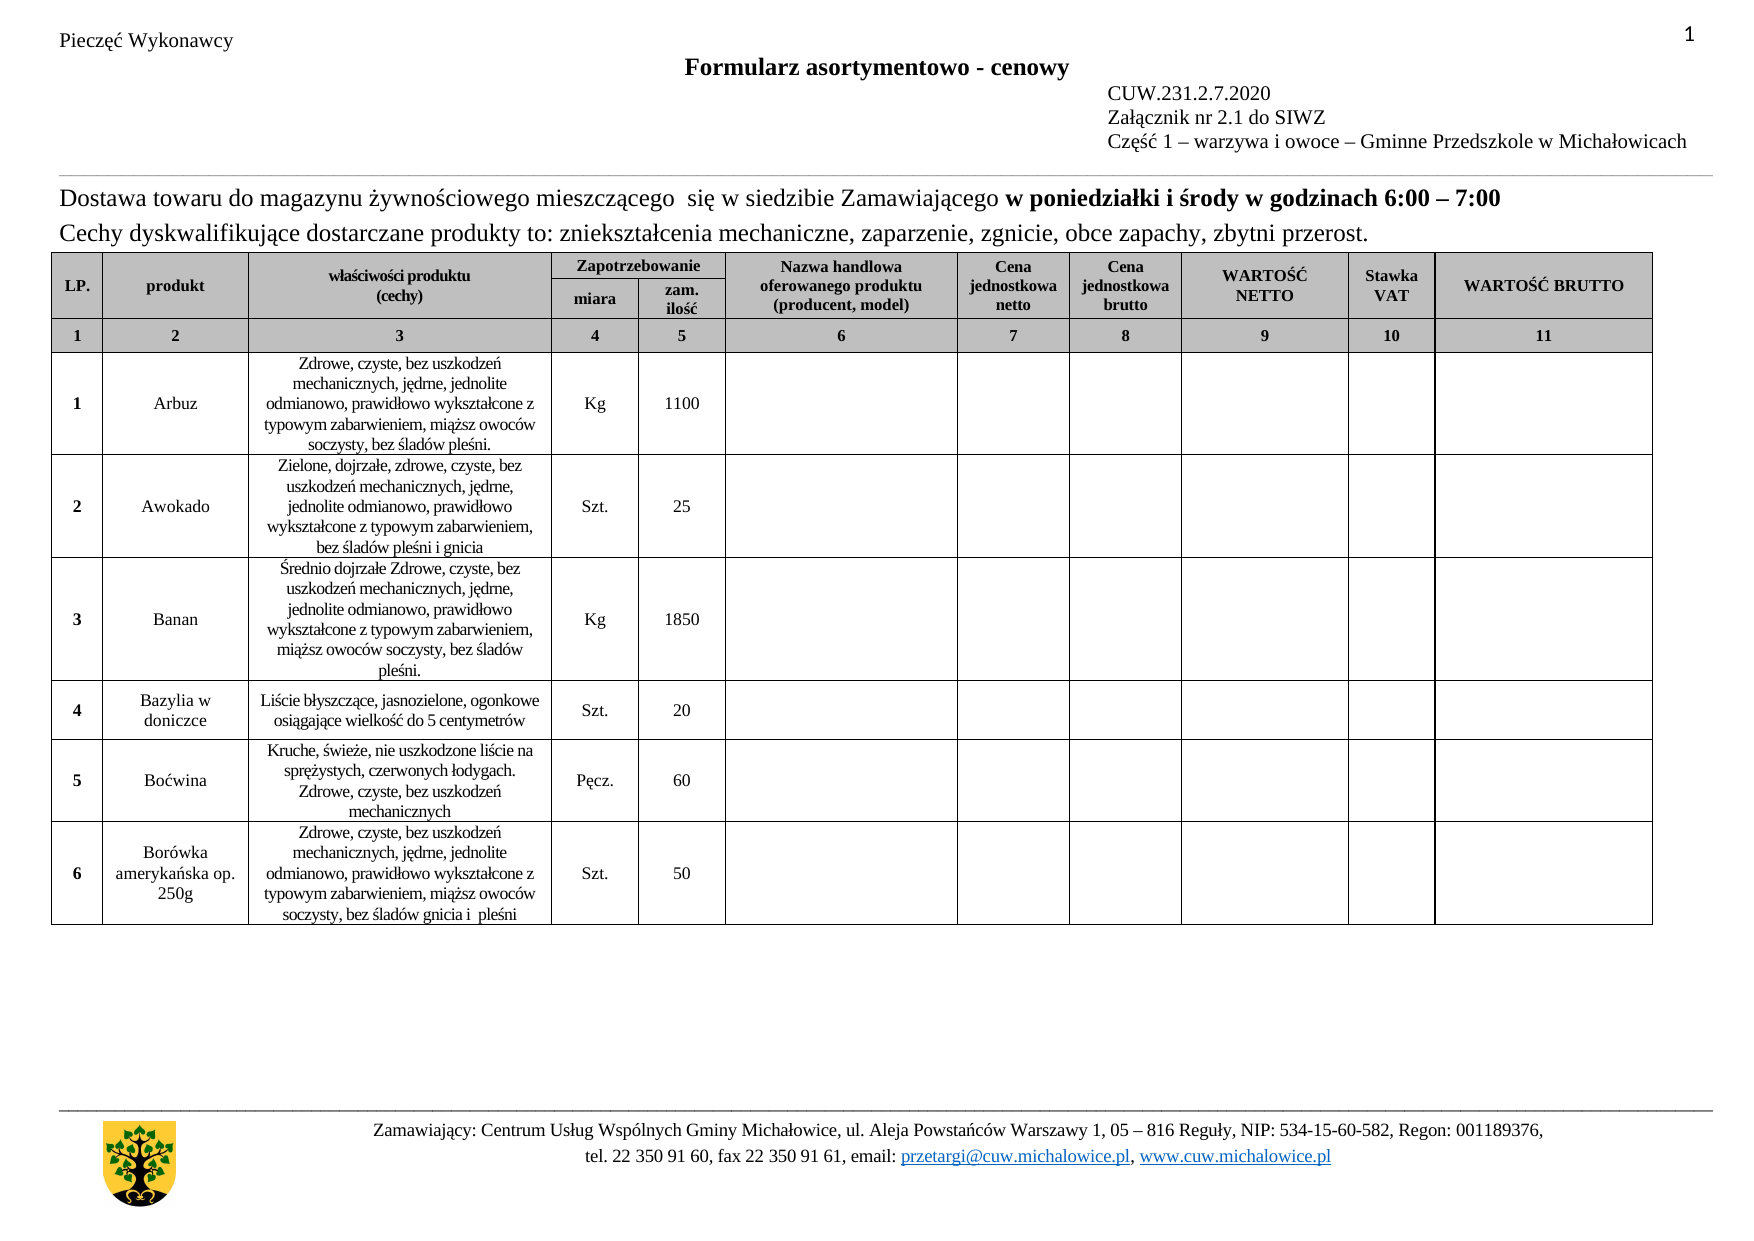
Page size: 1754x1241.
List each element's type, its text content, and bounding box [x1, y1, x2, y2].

table_cell 6 [52, 822, 102, 924]
table_cell Szt. [552, 455, 638, 557]
text Cechy dyskwalifikujące dostarczane produkty to: zniekształcenia mechaniczne, zaparzenie, zgnicie, obce zapachy, zbytni przerost. [59, 218, 1695, 246]
table_cell [1182, 353, 1348, 454]
table_cell [726, 740, 957, 821]
text Dostawa towaru do magazynu żywnościowego mieszczącego się w siedzibie Zamawiającego w poniedziałki i środy w godzinach 6:00 – 7:00 [59, 183, 1695, 212]
table_header Cena jednostkowa netto [958, 253, 1069, 318]
table_cell Arbuz [103, 353, 248, 454]
table_cell [1070, 681, 1181, 739]
table_cell 2 [103, 319, 248, 352]
table_cell 1 [52, 353, 102, 454]
table_cell 20 [639, 681, 725, 739]
table_cell [1349, 455, 1434, 557]
table_cell Kg [552, 353, 638, 454]
table_cell [726, 353, 957, 454]
table_cell Liście błyszczące, jasnozielone, ogonkowe osiągające wielkość do 5 centymetrów [249, 681, 551, 739]
table_cell 1850 [639, 558, 725, 680]
table_cell [958, 558, 1069, 680]
table_cell [1070, 822, 1181, 924]
table_cell [1070, 353, 1181, 454]
table_cell [1070, 455, 1181, 557]
table_cell [1436, 353, 1652, 454]
table_cell Średnio dojrzałe Zdrowe, czyste, bez uszkodzeń mechanicznych, jędrne, jednolite odmianowo, prawidłowo wykształcone z typowym zabarwieniem, miąższ owoców soczysty, bez śladów pleśni. [249, 558, 551, 680]
table_cell [1182, 558, 1348, 680]
table_header WARTOŚĆ NETTO [1182, 253, 1348, 318]
table_cell 8 [1070, 319, 1181, 352]
table_cell 60 [639, 740, 725, 821]
table_cell Awokado [103, 455, 248, 557]
table_cell [1436, 558, 1652, 680]
table_cell [1436, 822, 1652, 924]
table_cell [958, 353, 1069, 454]
table_cell 3 [249, 319, 551, 352]
table_cell [1436, 455, 1652, 557]
table_cell Zdrowe, czyste, bez uszkodzeń mechanicznych, jędrne, jednolite odmianowo, prawidłowo wykształcone z typowym zabarwieniem, miąższ owoców soczysty, bez śladów pleśni. [249, 353, 551, 454]
table_cell 50 [639, 822, 725, 924]
table_cell [1436, 681, 1652, 739]
table_cell Zielone, dojrzałe, zdrowe, czyste, bez uszkodzeń mechanicznych, jędrne, jednolite odmianowo, prawidłowo wykształcone z typowym zabarwieniem, bez śladów pleśni i gnicia [249, 455, 551, 557]
table_cell [1182, 822, 1348, 924]
table_cell [1182, 455, 1348, 557]
table_header Cena jednostkowa brutto [1070, 253, 1181, 318]
table_cell 7 [958, 319, 1069, 352]
table_cell [1349, 353, 1434, 454]
table_cell Boćwina [103, 740, 248, 821]
table_cell Kg [552, 558, 638, 680]
table_cell [1349, 681, 1434, 739]
table_cell [1070, 558, 1181, 680]
table_cell [1349, 822, 1434, 924]
table_header WARTOŚĆ BRUTTO [1436, 253, 1652, 318]
table_header Stawka VAT [1349, 253, 1434, 318]
table_cell 2 [52, 455, 102, 557]
table_cell 25 [639, 455, 725, 557]
table_cell [958, 822, 1069, 924]
table_cell 4 [52, 681, 102, 739]
table_header produkt [103, 253, 248, 318]
table_header LP. [52, 253, 102, 318]
table_cell 5 [639, 319, 725, 352]
table_cell Bazylia w doniczce [103, 681, 248, 739]
table_cell 5 [52, 740, 102, 821]
table_cell [1182, 681, 1348, 739]
table_cell Banan [103, 558, 248, 680]
table_header właściwości produktu (cechy) [249, 253, 551, 318]
table_cell [958, 740, 1069, 821]
table_cell [958, 455, 1069, 557]
table_cell miara [552, 279, 638, 318]
table_header Nazwa handlowa oferowanego produktu (producent, model) [726, 253, 957, 318]
table_cell [1349, 740, 1434, 821]
table_cell [1436, 740, 1652, 821]
table_cell 1100 [639, 353, 725, 454]
table_cell 3 [52, 558, 102, 680]
table_cell [1349, 558, 1434, 680]
table_cell Borówka amerykańska op. 250g [103, 822, 248, 924]
table_cell 1 [52, 319, 102, 352]
table_cell 4 [552, 319, 638, 352]
table_cell Pęcz. [552, 740, 638, 821]
table_cell [1182, 740, 1348, 821]
table_cell 6 [726, 319, 957, 352]
table_cell [726, 455, 957, 557]
table_cell [726, 681, 957, 739]
table_header Zapotrzebowanie [552, 253, 725, 278]
table_cell 9 [1182, 319, 1348, 352]
table_cell 10 [1349, 319, 1434, 352]
table_cell [726, 558, 957, 680]
table_cell Szt. [552, 681, 638, 739]
table_cell [958, 681, 1069, 739]
table_cell 11 [1436, 319, 1652, 352]
table_cell Zdrowe, czyste, bez uszkodzeń mechanicznych, jędrne, jednolite odmianowo, prawidłowo wykształcone z typowym zabarwieniem, miąższ owoców soczysty, bez śladów gnicia i pleśni [249, 822, 551, 924]
table_cell Szt. [552, 822, 638, 924]
table_cell zam. ilość [639, 279, 725, 318]
table_cell [1070, 740, 1181, 821]
picture [103, 1121, 176, 1207]
table_cell Kruche, świeże, nie uszkodzone liście na sprężystych, czerwonych łodygach. Zdrowe, czyste, bez uszkodzeń mechanicznych [249, 740, 551, 821]
table_cell [726, 822, 957, 924]
